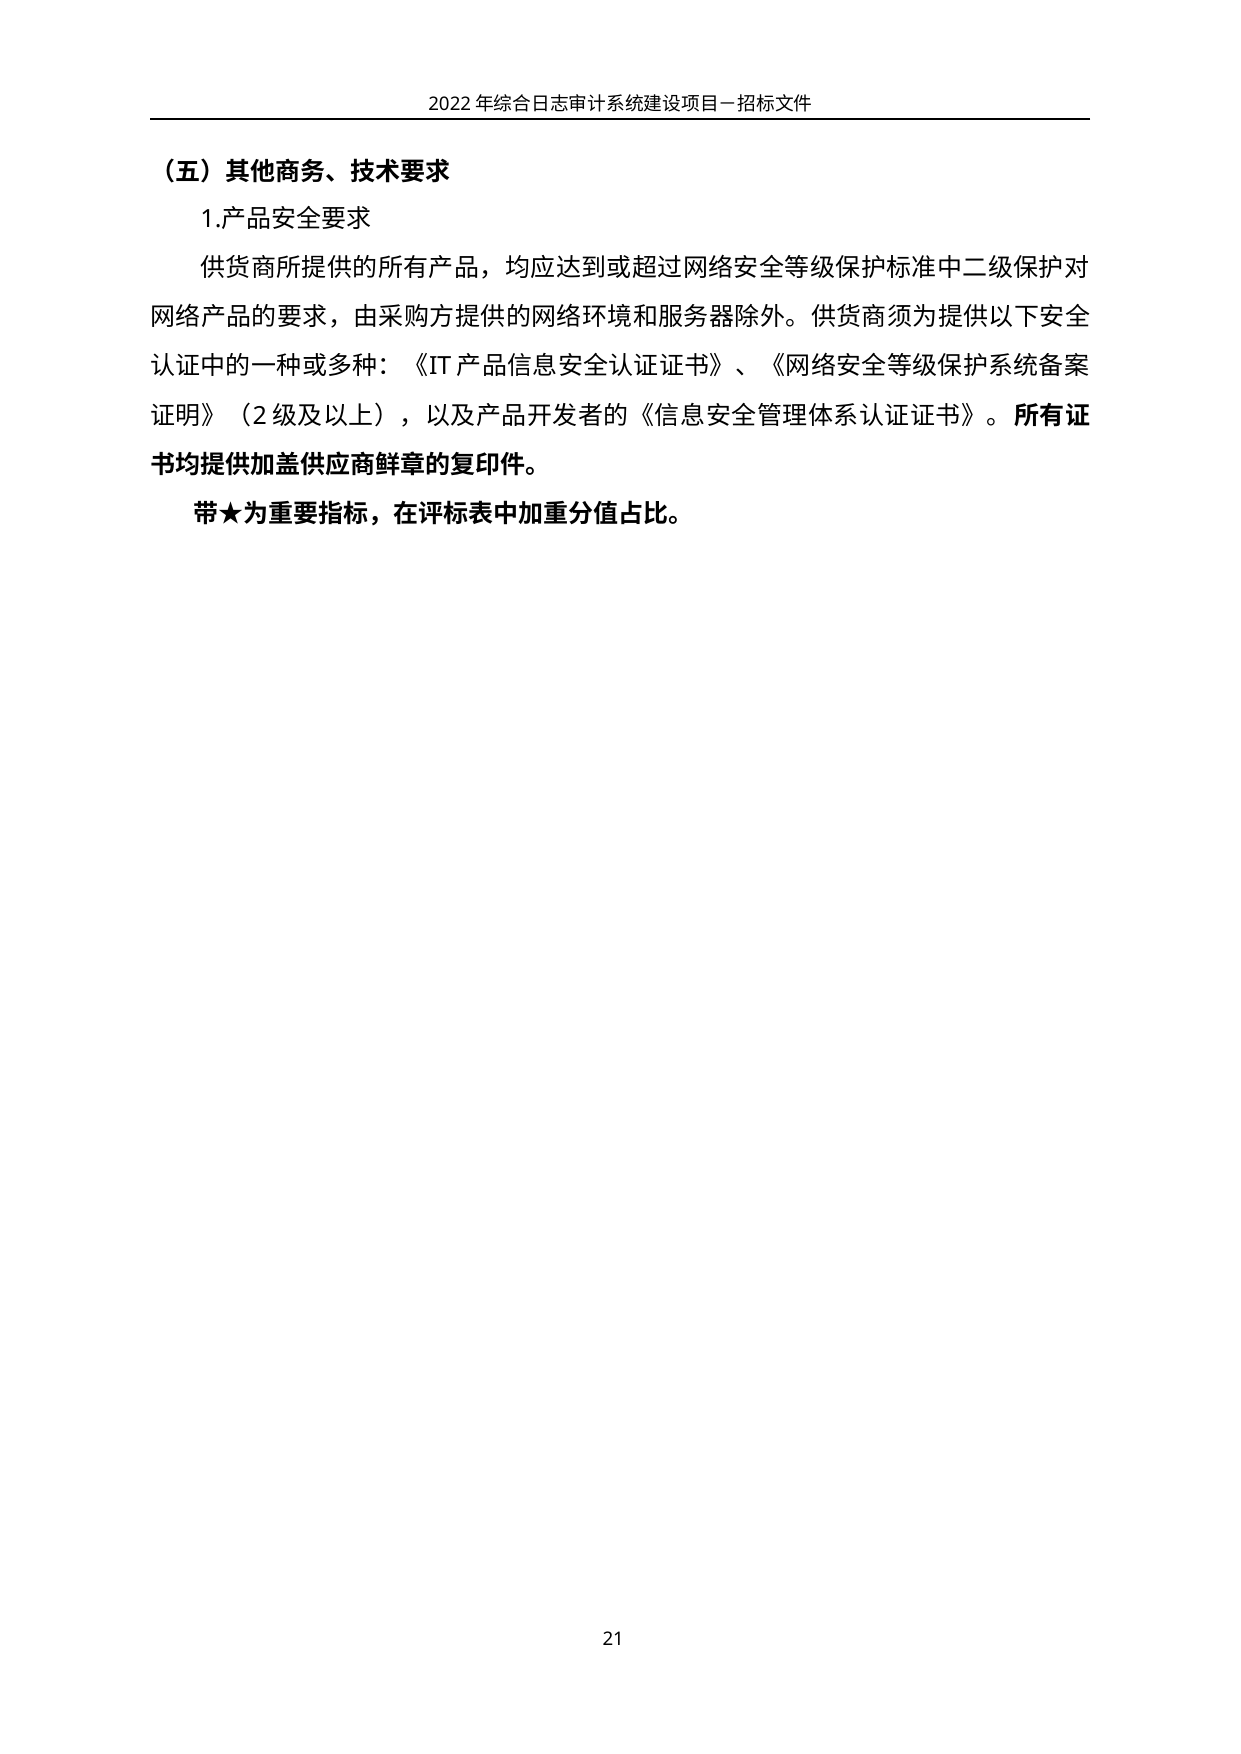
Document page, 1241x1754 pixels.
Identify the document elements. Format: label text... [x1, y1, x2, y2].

text （五）其他商务、技术要求 [150, 133, 1090, 192]
text 供货商所提供的所有产品，均应达到或超过网络安全等级保护标准中二级保护对网络产品的要求，由采购方提供的网络环境和服务器除外。供货商须为提供以下安全认证中的一种或多种：《IT产品信息安全认证证书》、《网络安全等级保护系统备案证明》（2级及以上），以及产品开发者的《信息安全管理体系认证证书》。所有证书均提供加盖供应商鲜章的复印件。 带★为重要指标，在评标表中加重分值占比。 [150, 241, 1090, 536]
text 1.产品安全要求 [150, 192, 1090, 241]
